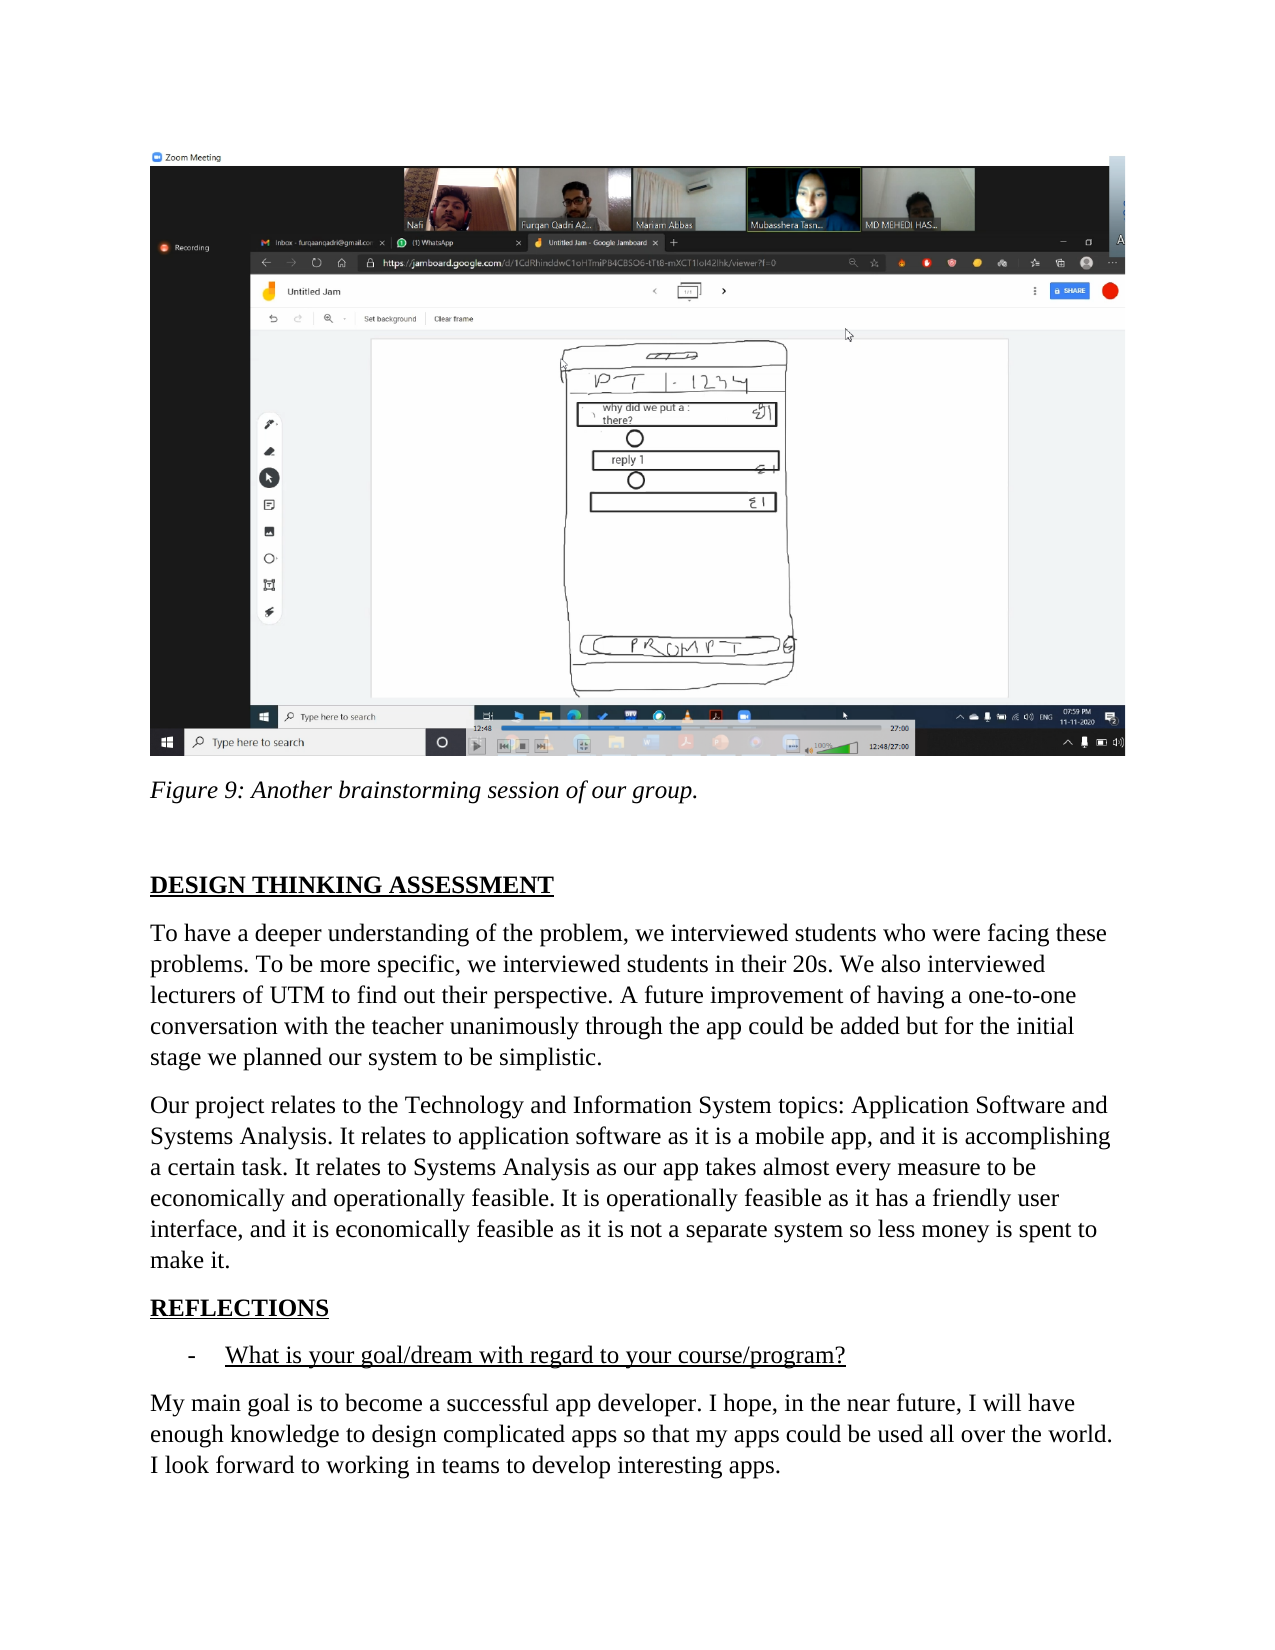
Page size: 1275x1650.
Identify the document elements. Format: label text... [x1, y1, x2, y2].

text Our project relates to the Technology and Information System topics: Application Software and Systems Analysis. It relates to application software as it is a mobile app, and it is accomplishing a certain task. It relates to Systems Analysis as our app takes almost every measure to be economically and operationally feasible. It is operationally feasible as it has a friendly user interface, and it is economically feasible as it is not a separate system so less money is spent to make it. [150, 1090, 1125, 1274]
text DESIGN THINKING ASSESSMENT [150, 870, 1125, 899]
text To have a deeper understanding of the problem, we interviewed students who were facing these problems. To be more specific, we interviewed students in their 20s. We also interviewed lecturers of UTM to find out their perspective. A future improvement of having a one-to-one conversation with the teacher unanimously through the app could be added but for the initial stage we planned our system to be simplistic. [150, 918, 1125, 1071]
text My main goal is to become a successful app developer. I hope, in the near future, I will have enough knowledge to design complicated apps so that my apps could be used all over the world. I look forward to working in teams to develop interesting apps. [150, 1388, 1125, 1479]
picture [150, 150, 1125, 756]
text REFLECTIONS [150, 1293, 1125, 1321]
text Figure 9: Another brainstorming session of our group. [150, 775, 1125, 803]
list What is your goal/dream with regard to your course/program? [187, 1340, 1125, 1369]
